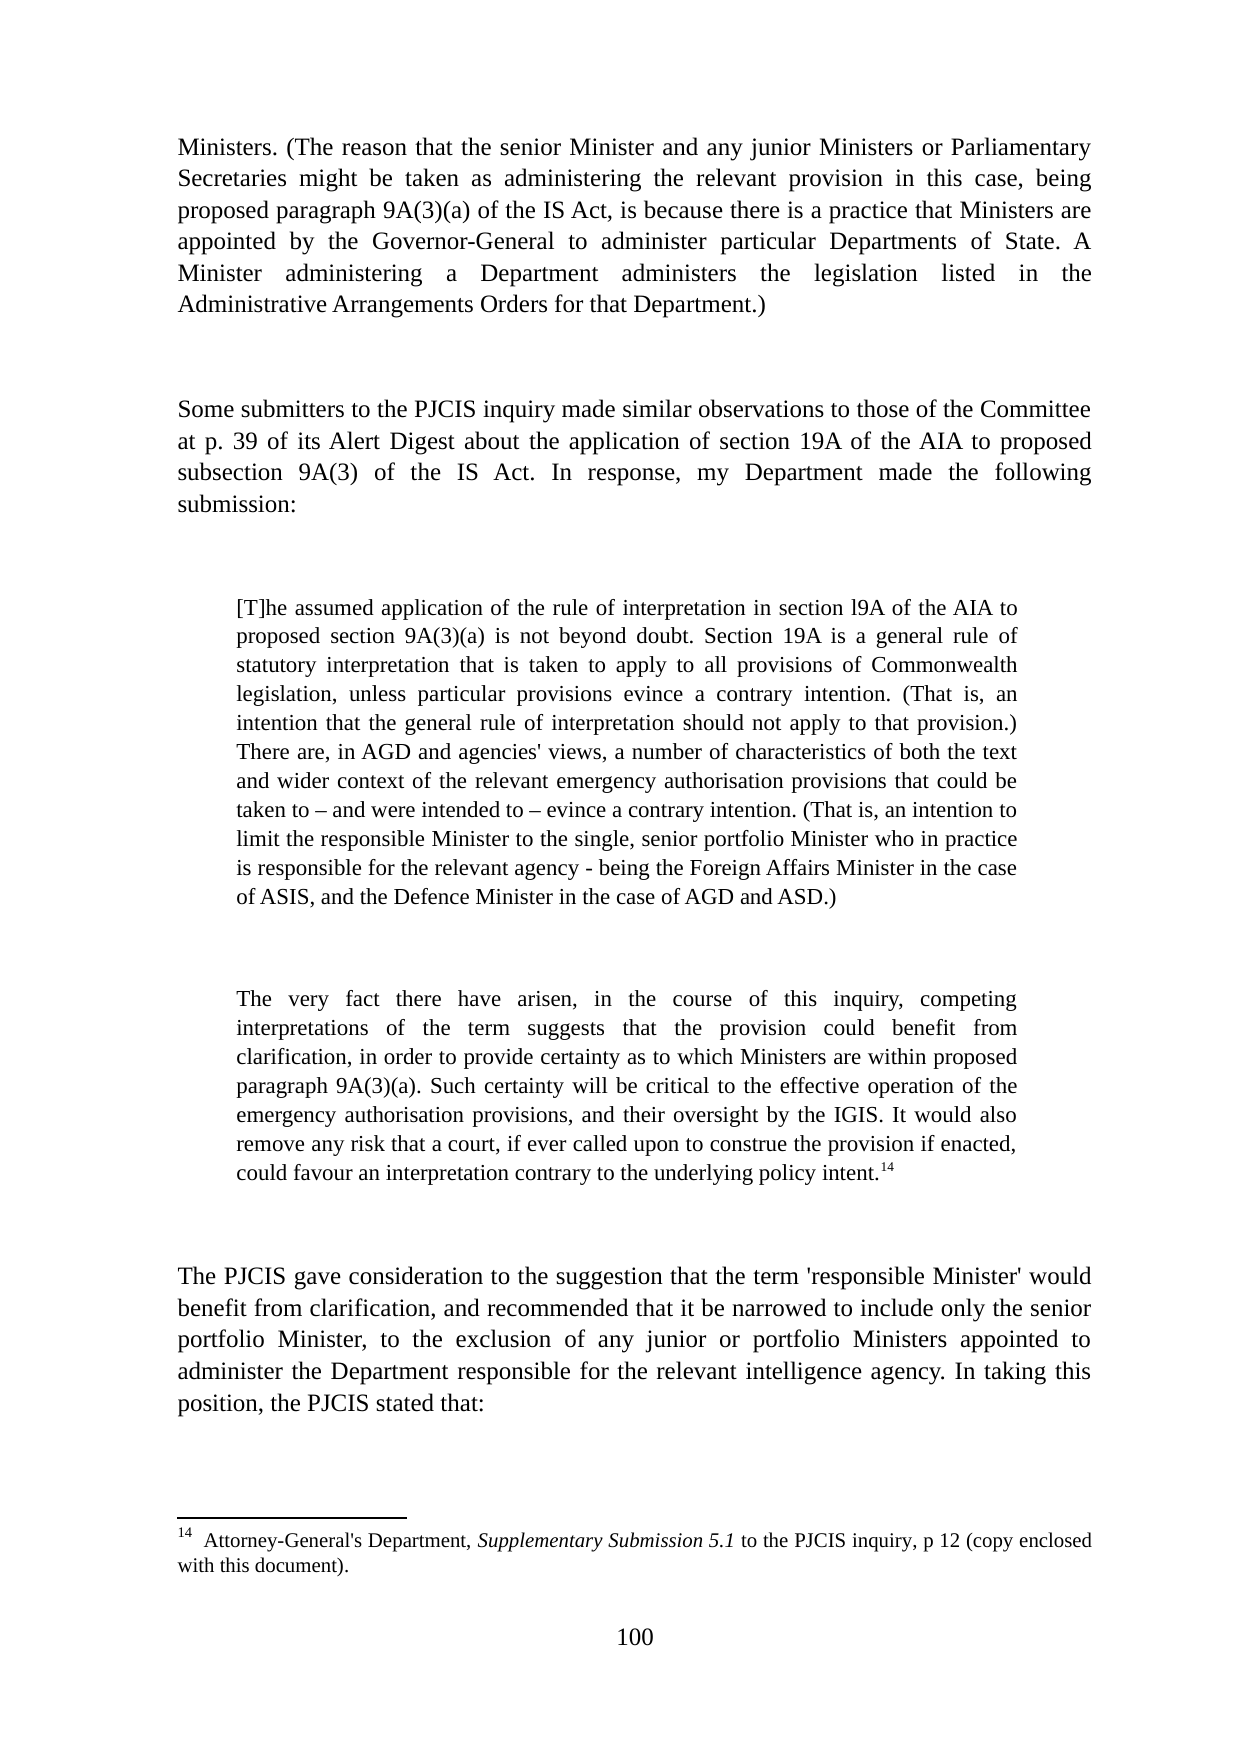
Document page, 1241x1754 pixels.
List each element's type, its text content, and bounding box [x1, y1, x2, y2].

text [T]he assumed application of the rule of interpretation in section l9A of the AIA to proposed section 9A(3)(a) is not beyond doubt. Section 19A is a general rule of statutory interpretation that is taken to apply to all provisions of Commonwealth legislation, unless particular provisions evince a contrary intention. (That is, an intention that the general rule of interpretation should not apply to that provision.) There are, in AGD and agencies' views, a number of characteristics of both the text and wider context of the relevant emergency authorisation provisions that could be taken to – and were intended to – evince a contrary intention. (That is, an intention to limit the responsible Minister to the single, senior portfolio Minister who in practice is responsible for the relevant agency - being the Foreign Affairs Minister in the case of ASIS, and the Defence Minister in the case of AGD and ASD.) [236, 594, 1019, 909]
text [177, 132, 1092, 318]
text Some submitters to the PJCIS inquiry made similar observations to those of the Committee at p. 39 of its Alert Digest about the application of section 19A of the AIA to proposed subsection 9A(3) of the IS Act. In response, my Department made the following submission: [177, 394, 1092, 518]
text The PJCIS gave consideration to the suggestion that the term 'responsible Minister' would benefit from clarification, and recommended that it be narrowed to include only the senior portfolio Minister, to the exclusion of any junior or portfolio Ministers appointed to administer the Department responsible for the relevant intelligence agency. In taking this position, the PJCIS stated that: [177, 1261, 1092, 1416]
text The very fact there have arisen, in the course of this inquiry, competing interpretations of the term suggests that the provision could benefit from clarification, in order to provide certainty as to which Ministers are within proposed paragraph 9A(3)(a). Such certainty will be critical to the effective operation of the emergency authorisation provisions, and their oversight by the IGIS. It would also remove any risk that a court, if ever called upon to construe the provision if enacted, could favour an interpretation contrary to the underlying policy intent. [236, 985, 1019, 1186]
